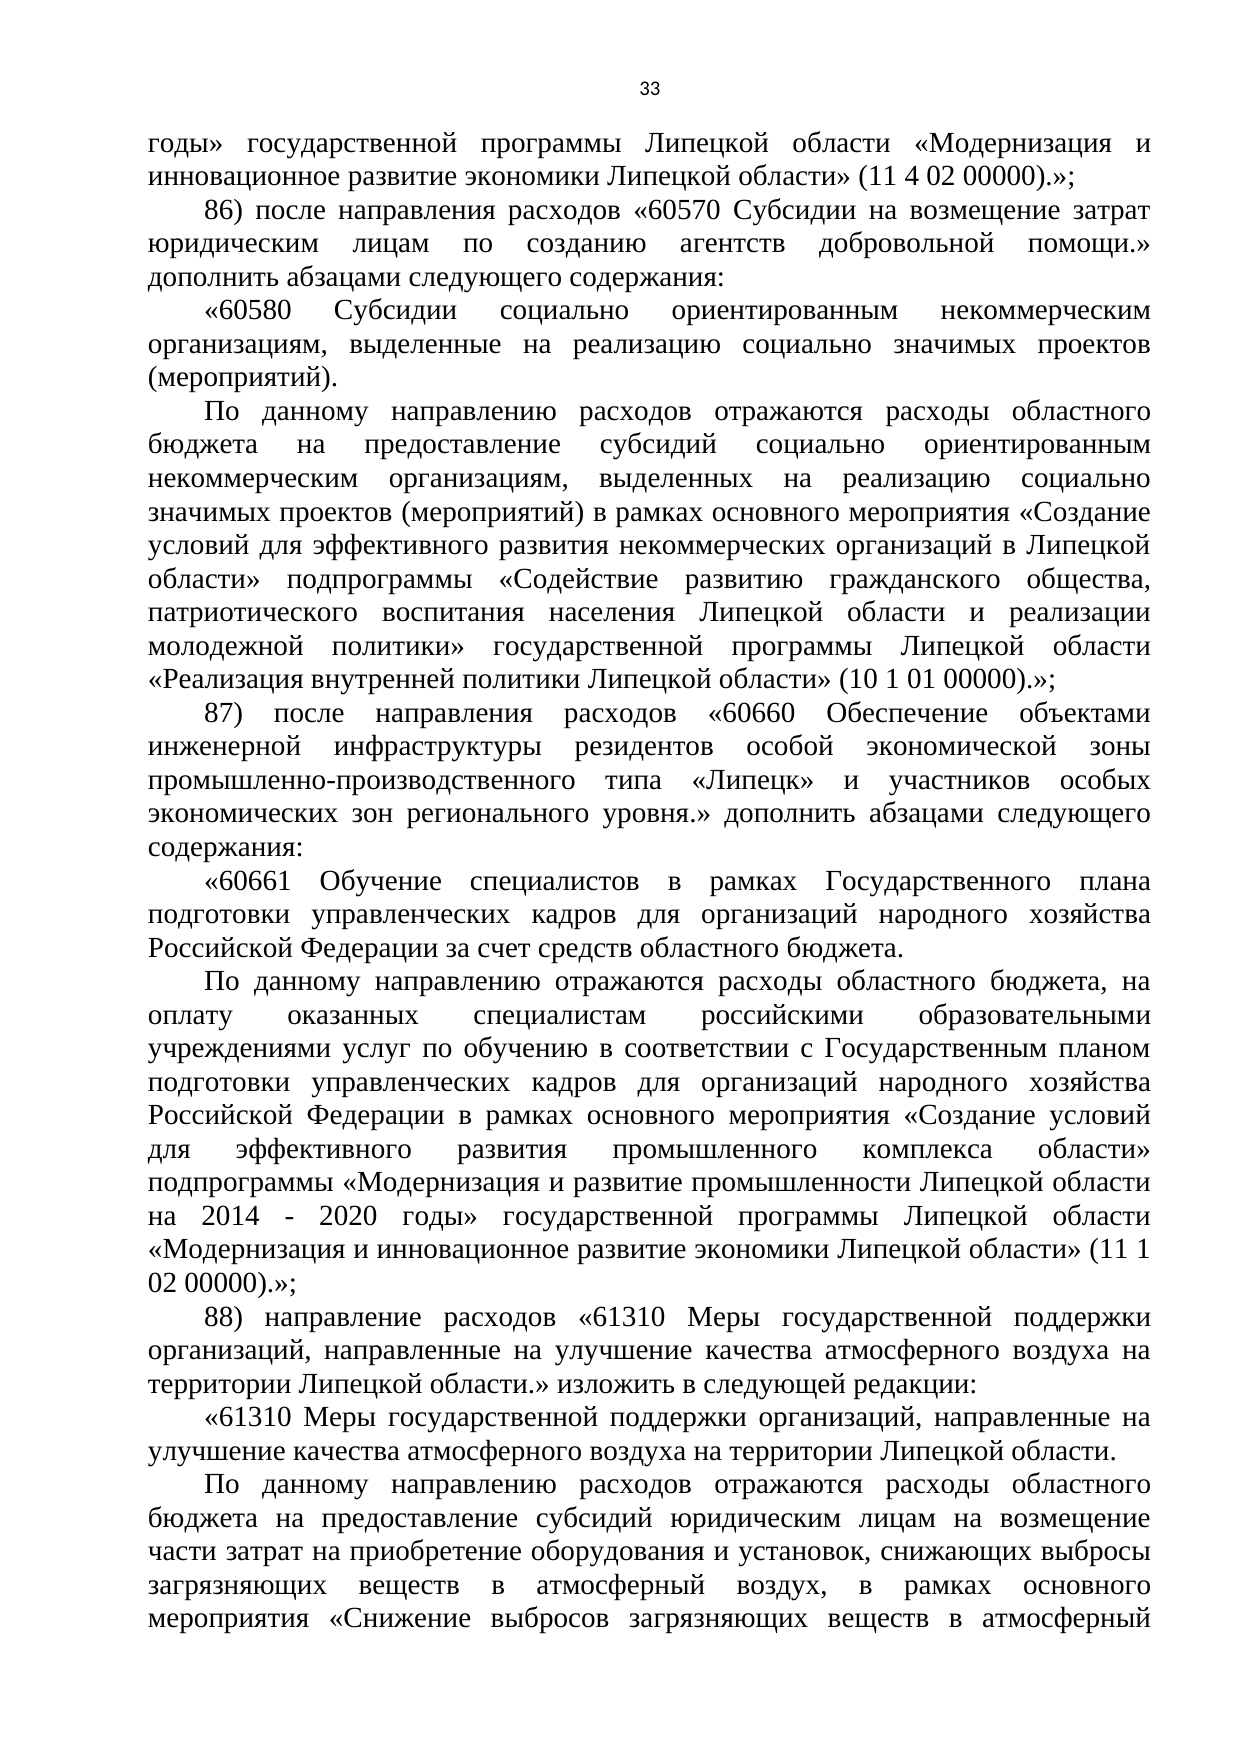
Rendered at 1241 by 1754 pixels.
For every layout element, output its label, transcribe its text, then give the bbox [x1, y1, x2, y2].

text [148, 1466, 1152, 1634]
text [148, 125, 1152, 192]
text «61310 Меры государственной поддержки организаций, направленные на улучшение качества атмосферного воздуха на территории Липецкой области. [148, 1399, 1152, 1466]
text 87) после направления расходов «60660 Обеспечение объектами инженерной инфраструктуры резидентов особой экономической зоны промышленно-производственного типа «Липецк» и участников особых экономических зон регионального уровня.» дополнить абзацами следующего содержания: [148, 695, 1152, 863]
text 88) направление расходов «61310 Меры государственной поддержки организаций, направленные на улучшение качества атмосферного воздуха на территории Липецкой области.» изложить в следующей редакции: [148, 1299, 1152, 1399]
text «60580 Субсидии социально ориентированным некоммерческим организациям, выделенные на реализацию социально значимых проектов (мероприятий). [148, 292, 1152, 393]
text «60661 Обучение специалистов в рамках Государственного плана подготовки управленческих кадров для организаций народного хозяйства Российской Федерации за счет средств областного бюджета. [148, 863, 1152, 963]
text 86) после направления расходов «60570 Субсидии на возмещение затрат юридическим лицам по созданию агентств добровольной помощи.» дополнить абзацами следующего содержания: [148, 192, 1152, 292]
text По данному направлению отражаются расходы областного бюджета, на оплату оказанных специалистам российскими образовательными учреждениями услуг по обучению в соответствии с Государственным планом подготовки управленческих кадров для организаций народного хозяйства Российской Федерации в рамках основного мероприятия «Создание условий для эффективного развития промышленного комплекса области» подпрограммы «Модернизация и развитие промышленности Липецкой области на 2014 - 2020 годы» государственной программы Липецкой области «Модернизация и инновационное развитие экономики Липецкой области» (11 1 02 00000).»; [148, 963, 1152, 1299]
text По данному направлению расходов отражаются расходы областного бюджета на предоставление субсидий социально ориентированным некоммерческим организациям, выделенных на реализацию социально значимых проектов (мероприятий) в рамках основного мероприятия «Создание условий для эффективного развития некоммерческих организаций в Липецкой области» подпрограммы «Содействие развитию гражданского общества, патриотического воспитания населения Липецкой области и реализации молодежной политики» государственной программы Липецкой области «Реализация внутренней политики Липецкой области» (10 1 01 00000).»; [148, 393, 1152, 695]
